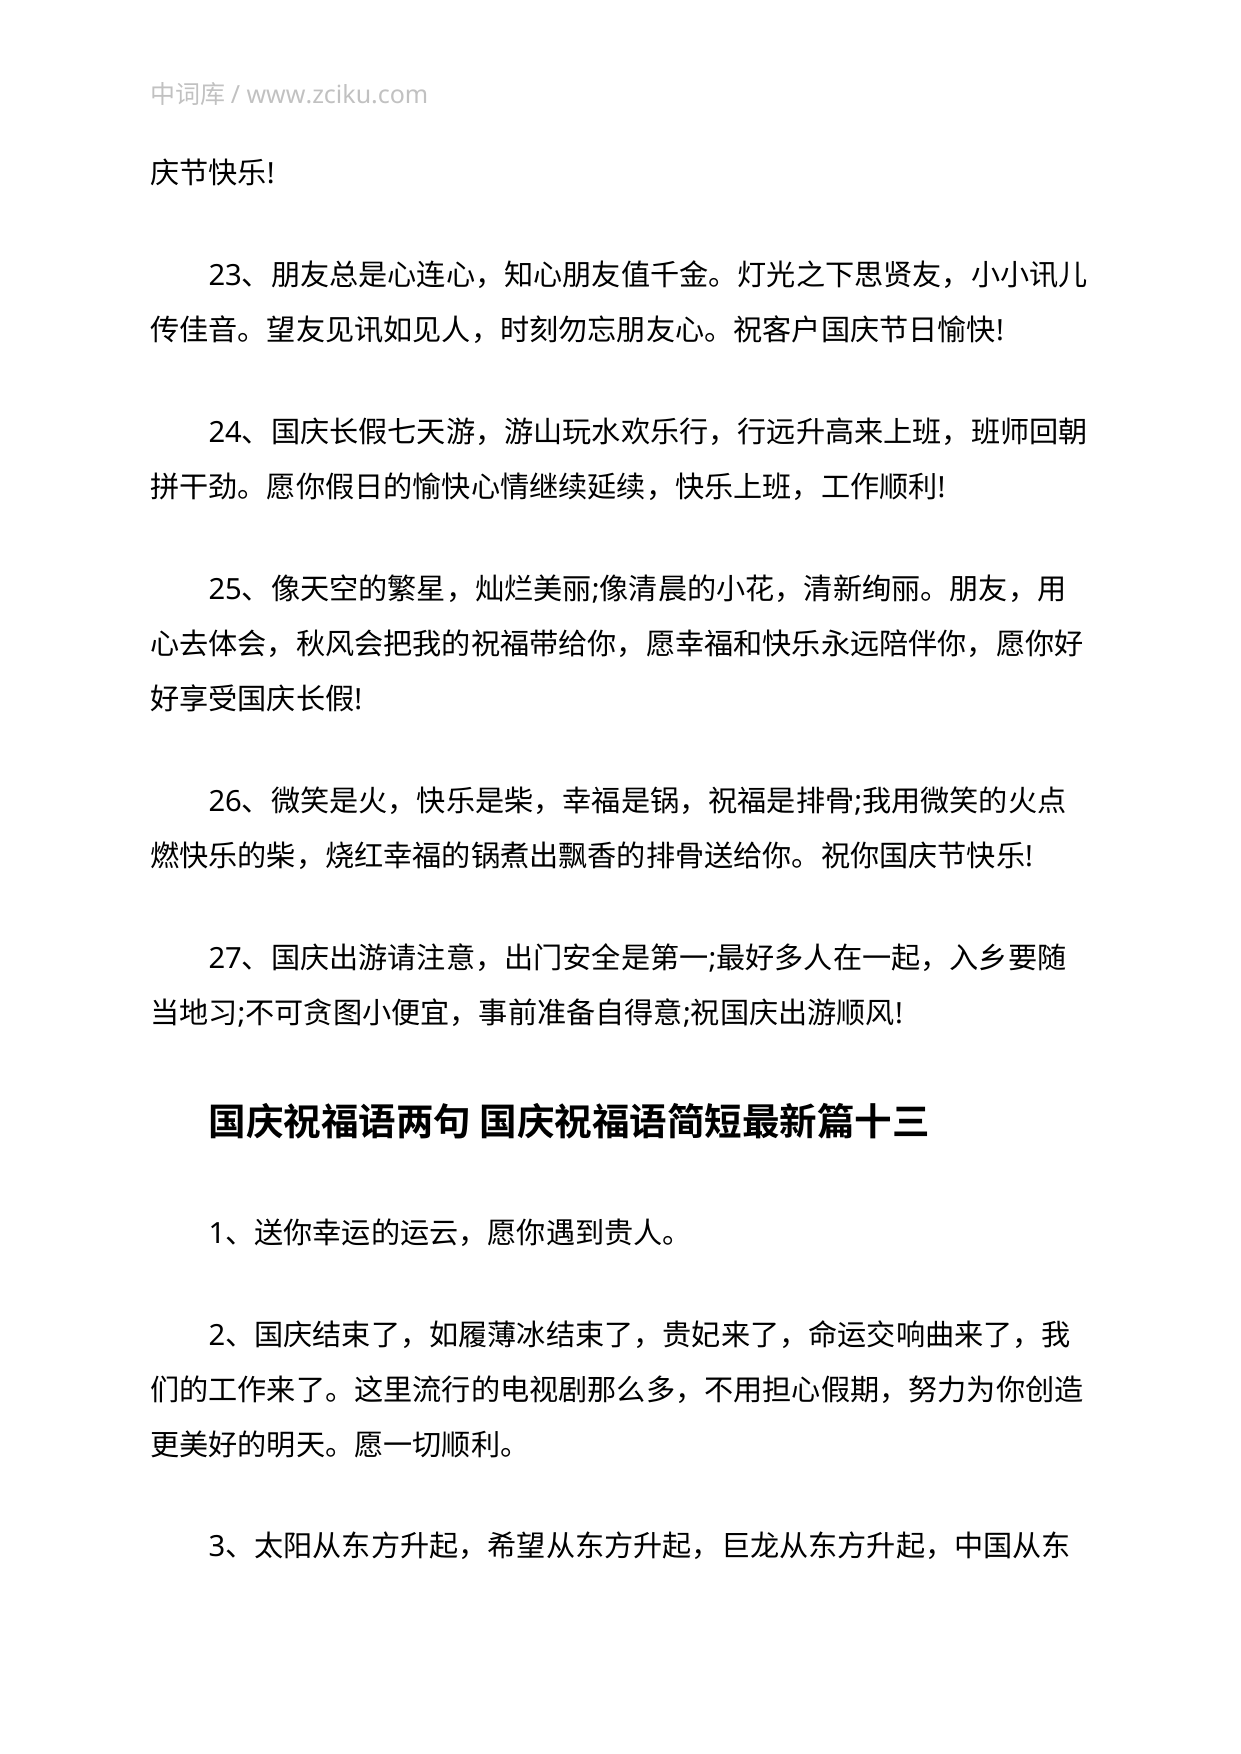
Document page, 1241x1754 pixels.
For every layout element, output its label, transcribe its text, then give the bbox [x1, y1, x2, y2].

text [150, 150, 1090, 192]
text 国庆祝福语两句 国庆祝福语简短最新篇十三 [150, 1092, 1090, 1146]
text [150, 1523, 1090, 1565]
text 1、送你幸运的运云，愿你遇到贵人。 [150, 1209, 1090, 1252]
text 24、国庆长假七天游，游山玩水欢乐行，行远升高来上班，班师回朝拼干劲。愿你假日的愉快心情继续延续，快乐上班，工作顺利! [150, 409, 1090, 506]
text 26、微笑是火，快乐是柴，幸福是锅，祝福是排骨;我用微笑的火点燃快乐的柴，烧红幸福的锅煮出飘香的排骨送给你。祝你国庆节快乐! [150, 778, 1090, 875]
text 2、国庆结束了，如履薄冰结束了，贵妃来了，命运交响曲来了，我们的工作来了。这里流行的电视剧那么多，不用担心假期，努力为你创造更美好的明天。愿一切顺利。 [150, 1311, 1090, 1463]
text 27、国庆出游请注意，出门安全是第一;最好多人在一起，入乡要随当地习;不可贪图小便宜，事前准备自得意;祝国庆出游顺风! [150, 935, 1090, 1032]
text 23、朋友总是心连心，知心朋友值千金。灯光之下思贤友，小小讯儿传佳音。望友见讯如见人，时刻勿忘朋友心。祝客户国庆节日愉快! [150, 252, 1090, 349]
text 25、像天空的繁星，灿烂美丽;像清晨的小花，清新绚丽。朋友，用心去体会，秋风会把我的祝福带给你，愿幸福和快乐永远陪伴你，愿你好好享受国庆长假! [150, 566, 1090, 718]
